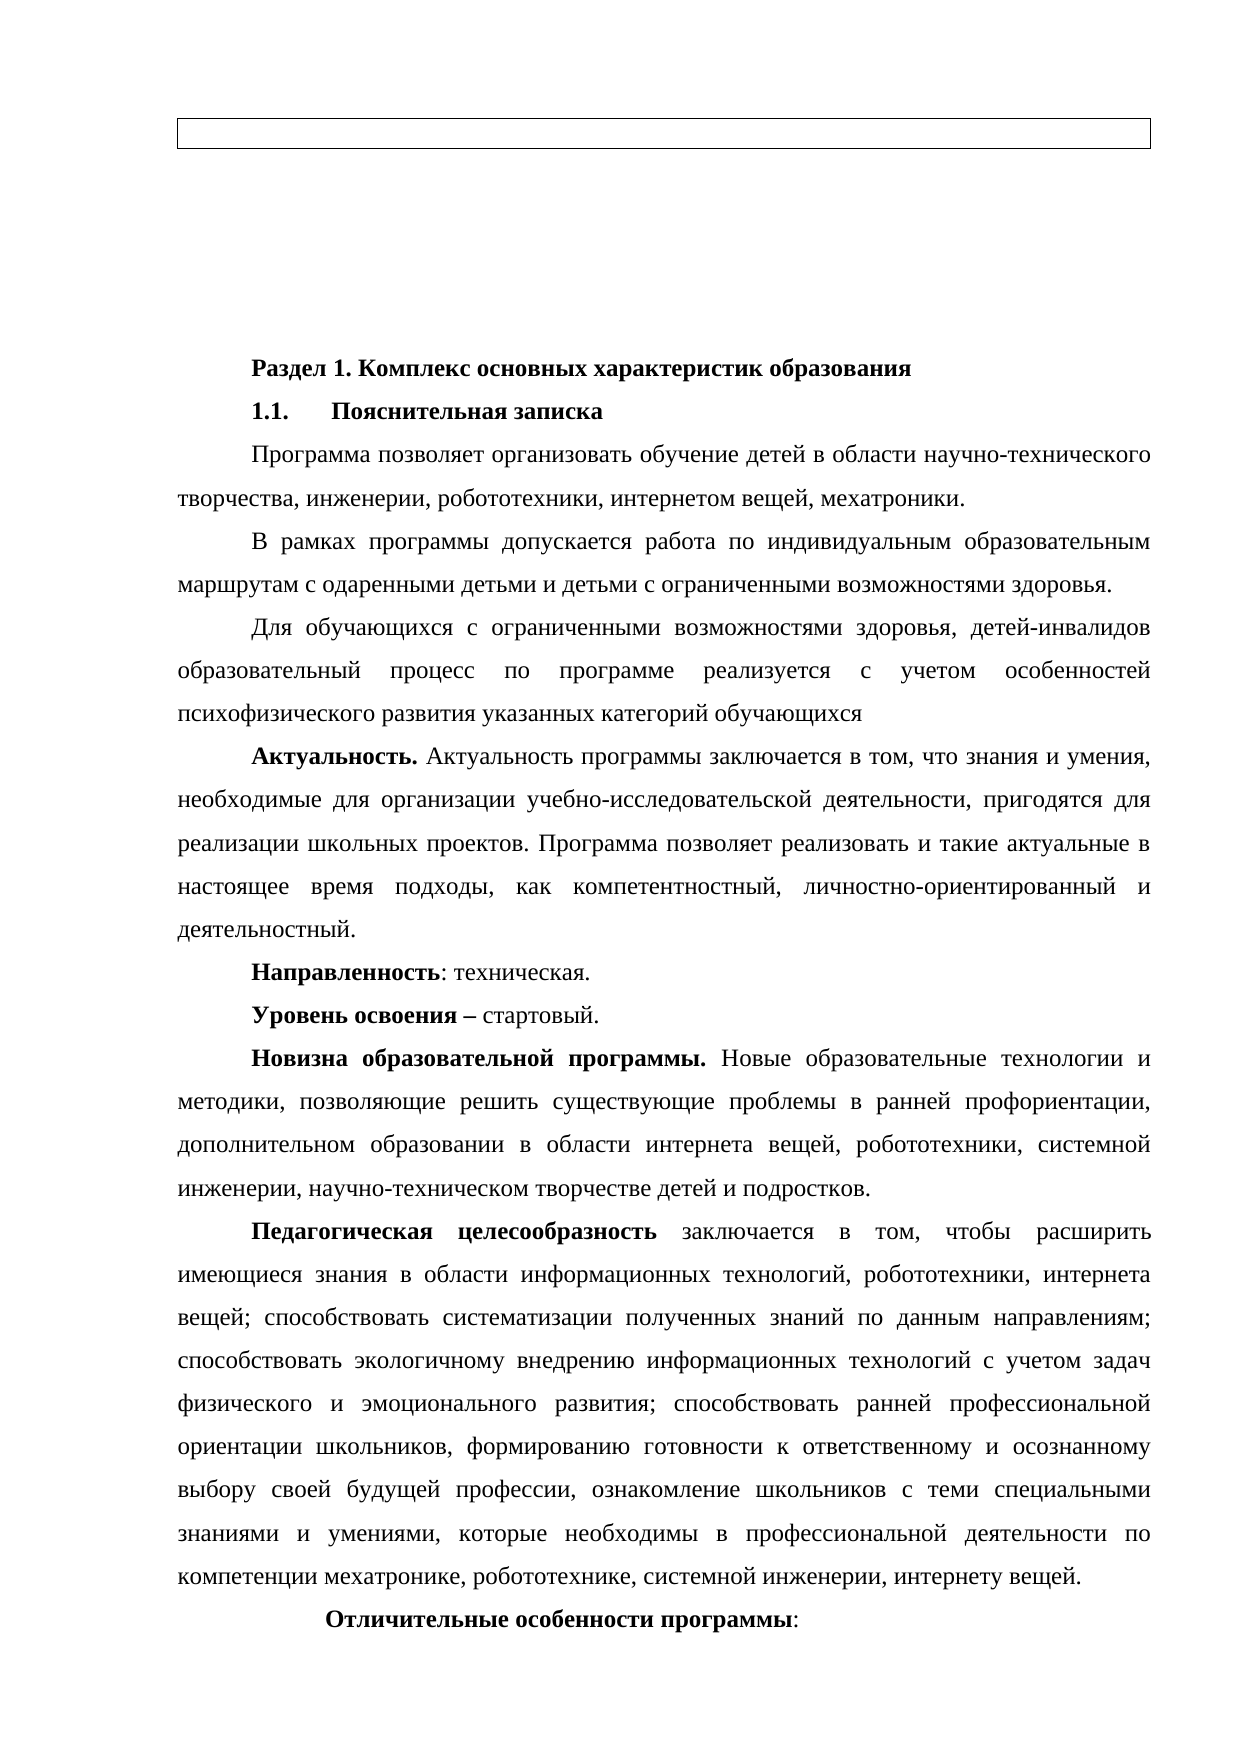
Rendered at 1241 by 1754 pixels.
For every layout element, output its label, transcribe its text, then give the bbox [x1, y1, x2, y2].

text Раздел 1. Комплекс основных характеристик образования [177, 353, 1152, 382]
text Педагогическая целесообразность заключается в том, чтобы расширить имеющиеся знания в области информационных технологий, робототехники, интернета вещей; способствовать систематизации полученных знаний по данным направлениям; способствовать экологичному внедрению информационных технологий с учетом задач физического и эмоционального развития; способствовать ранней профессиональной ориентации школьников, формированию готовности к ответственному и осознанному выбору своей будущей профессии, ознакомление школьников с теми специальными знаниями и умениями, которые необходимы в профессиональной деятельности по компетенции мехатронике, робототехнике, системной инженерии, интернету вещей. [177, 1216, 1152, 1589]
text Направленность: техническая. [177, 957, 1152, 986]
text В рамках программы допускается работа по индивидуальным образовательным маршрутам с одаренными детьми и детьми с ограниченными возможностями здоровья. [177, 526, 1152, 598]
text Отличительные особенности программы: [177, 1604, 1152, 1633]
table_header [178, 119, 1150, 148]
text Для обучающихся с ограниченными возможностями здоровья, детей-инвалидов образовательный процесс по программе реализуется с учетом особенностей психофизического развития указанных категорий обучающихся [177, 612, 1152, 727]
list Пояснительная записка [177, 396, 1152, 425]
text Программа позволяет организовать обучение детей в области научно-технического творчества, инженерии, робототехники, интернетом вещей, мехатроники. [177, 439, 1152, 511]
text Уровень освоения – стартовый. [177, 1000, 1152, 1029]
text Актуальность. Актуальность программы заключается в том, что знания и умения, необходимые для организации учебно-исследовательской деятельности, пригодятся для реализации школьных проектов. Программа позволяет реализовать и такие актуальные в настоящее время подходы, как компетентностный, личностно-ориентированный и деятельностный. [177, 741, 1152, 943]
text Новизна образовательной программы. Новые образовательные технологии и методики, позволяющие решить существующие проблемы в ранней профориентации, дополнительном образовании в области интернета вещей, робототехники, системной инженерии, научно-техническом творчестве детей и подростков. [177, 1043, 1152, 1201]
